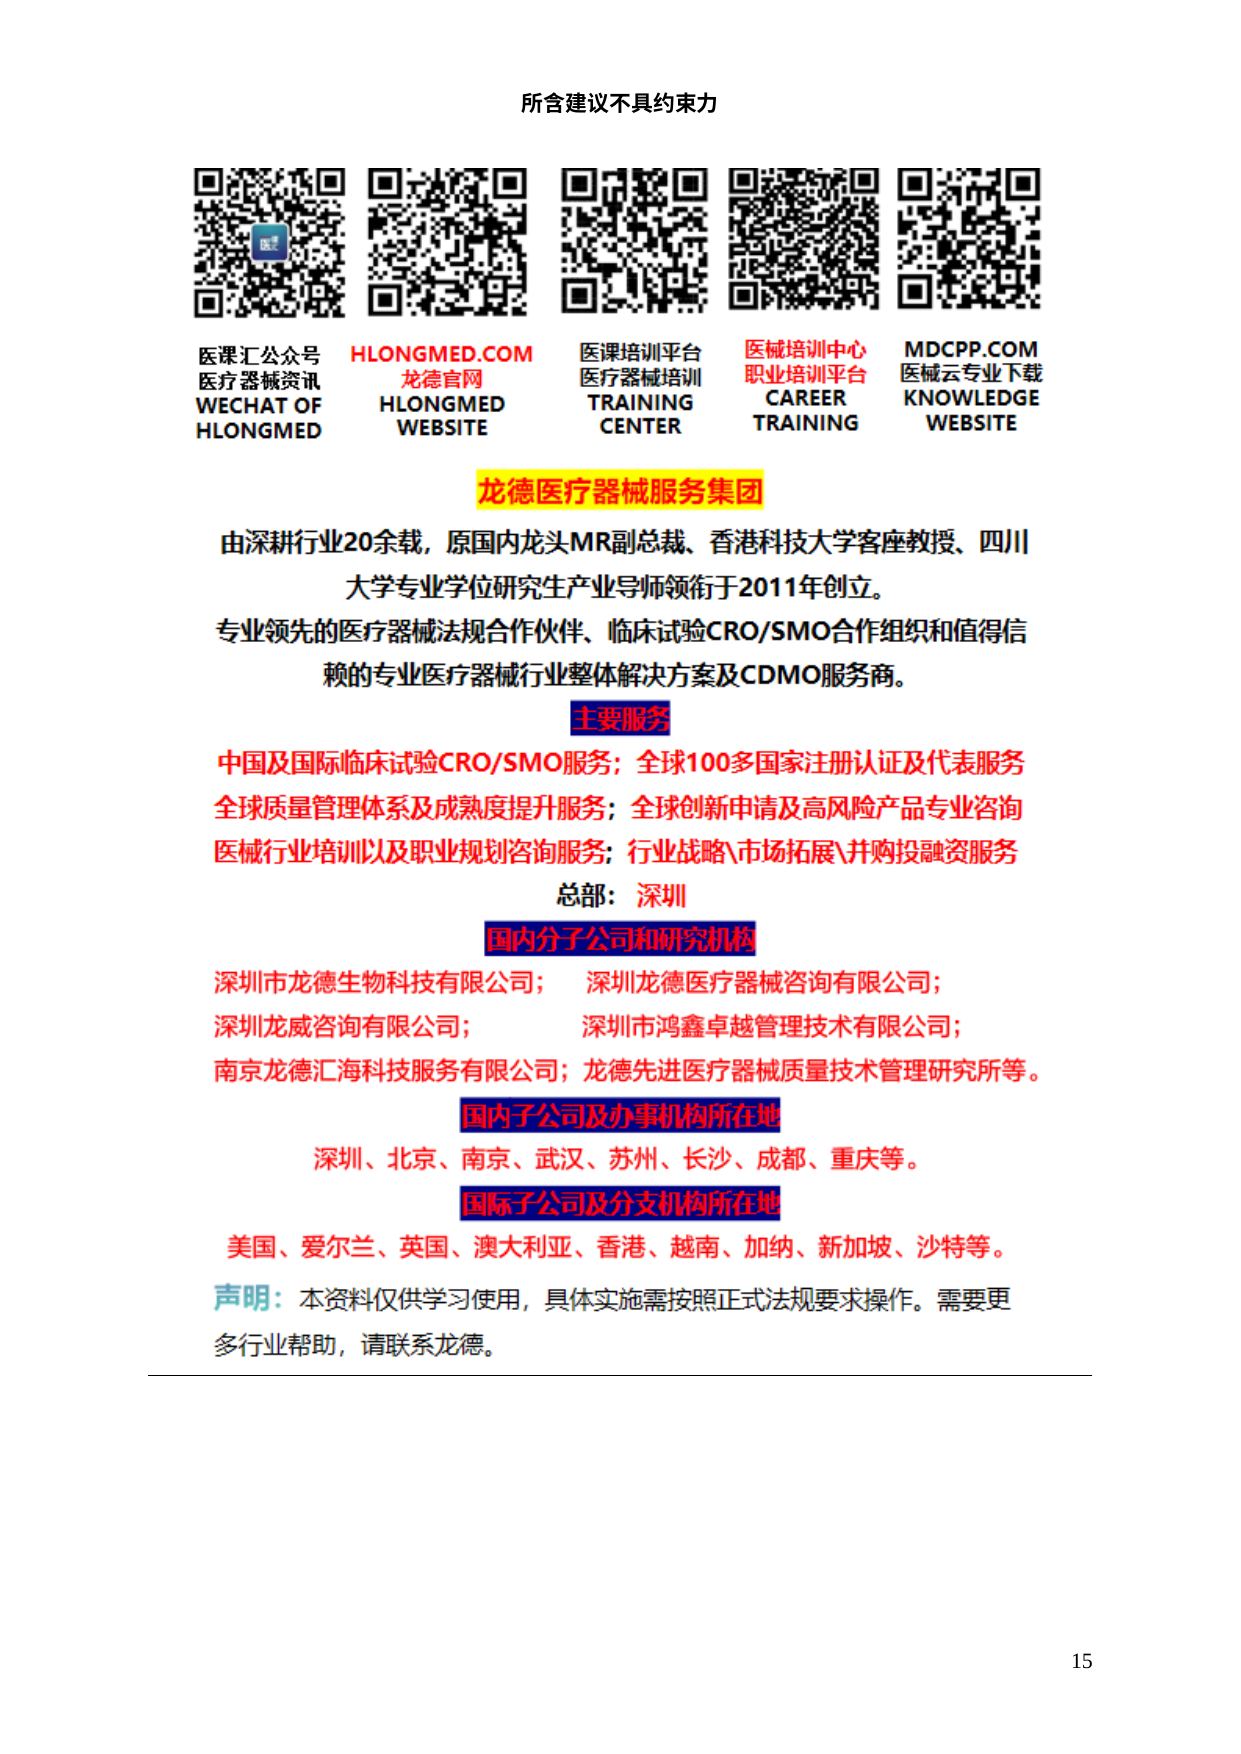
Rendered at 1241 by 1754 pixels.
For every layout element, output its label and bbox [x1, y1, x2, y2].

picture [192, 168, 1048, 1374]
